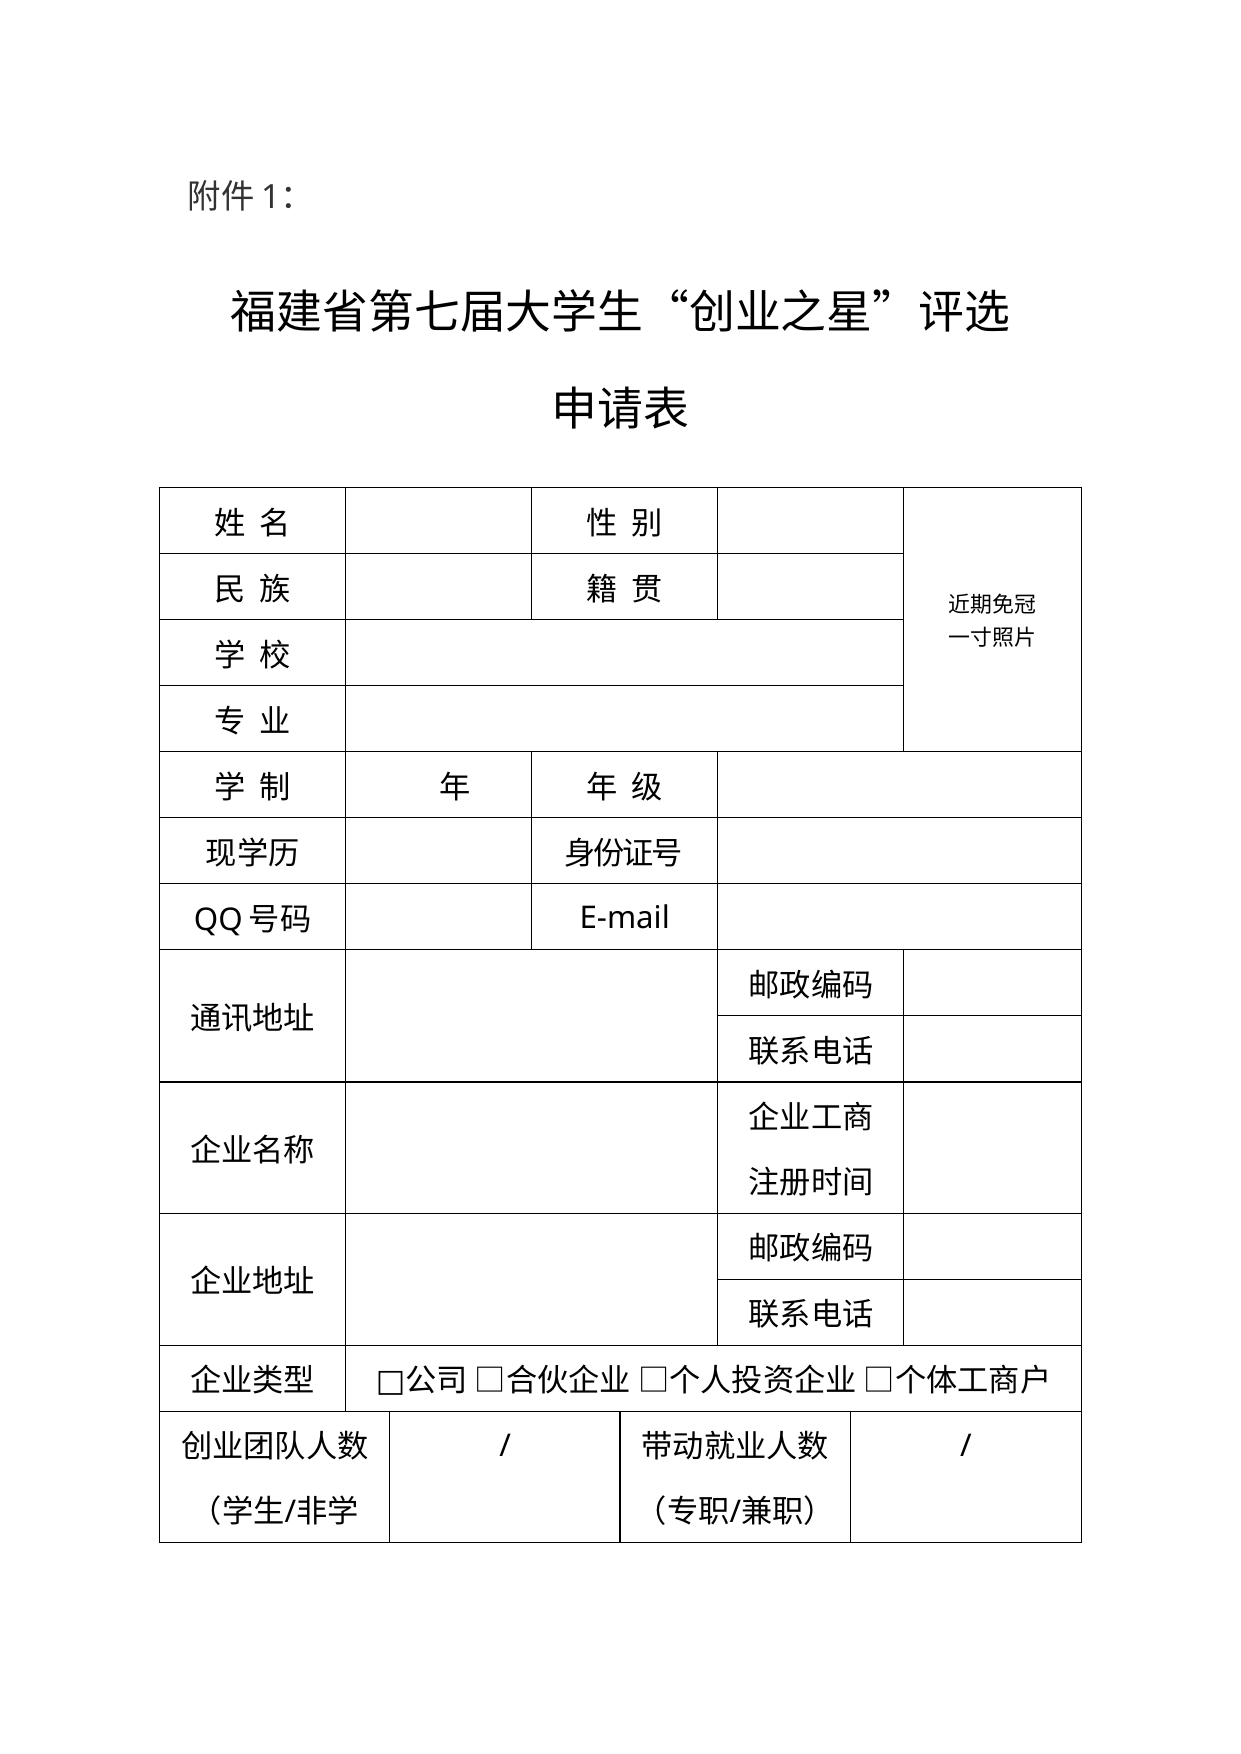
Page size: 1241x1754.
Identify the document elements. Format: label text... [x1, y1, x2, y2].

table_cell 年 [346, 752, 531, 817]
table_cell 专 业 [160, 686, 345, 751]
table_header [346, 488, 531, 553]
table_header 近期免冠 一寸照片 [904, 488, 1081, 751]
table_cell 邮政编码 [718, 950, 903, 1015]
table_cell 学 制 [160, 752, 345, 817]
text 福建省第七届大学生“创业之星”评选 [187, 259, 1053, 357]
table_header 性 别 [532, 488, 717, 553]
table_cell 联系电话 [718, 1016, 903, 1081]
table_cell 带动就业人数（专职/兼职） [621, 1412, 850, 1542]
table_cell 通讯地址 [160, 950, 345, 1081]
table_cell / [390, 1412, 619, 1542]
table_cell / [851, 1412, 1081, 1542]
table_cell 民 族 [160, 554, 345, 619]
table_cell [346, 884, 531, 949]
text 申请表 [187, 357, 1053, 454]
table_cell E-mail [532, 884, 717, 949]
table_cell 创业团队人数 （学生/非学生） [160, 1412, 389, 1542]
table_cell □公司 □合伙企业 □个人投资企业 □个体工商户 [346, 1346, 1081, 1411]
table_cell 企业类型 [160, 1346, 345, 1411]
table_cell [718, 818, 1081, 883]
table_cell [346, 620, 903, 685]
table_cell [904, 1016, 1081, 1081]
table_cell 籍 贯 [532, 554, 717, 619]
table_cell [718, 752, 1081, 817]
table_cell [346, 950, 717, 1081]
table_cell 年 级 [532, 752, 717, 817]
table_cell [718, 884, 1081, 949]
table_cell [904, 1214, 1081, 1278]
table_cell [904, 950, 1081, 1015]
table_cell 企业名称 [160, 1083, 345, 1212]
text 附件1： [187, 162, 1053, 227]
table_cell [346, 554, 531, 619]
table_header 姓 名 [160, 488, 345, 553]
table_cell [346, 1083, 717, 1212]
table_cell 企业地址 [160, 1214, 345, 1344]
table_header [718, 488, 903, 553]
table_cell [904, 1083, 1081, 1212]
table_cell [718, 554, 903, 619]
table_cell 企业工商 注册时间 [718, 1083, 903, 1212]
table_cell 学 校 [160, 620, 345, 685]
table_cell [346, 686, 903, 751]
table_cell [346, 1214, 717, 1344]
table_cell QQ号码 [160, 884, 345, 949]
table_cell 邮政编码 [718, 1214, 903, 1278]
table_cell 现学历 [160, 818, 345, 883]
table_cell 联系电话 [718, 1280, 903, 1344]
table_cell [346, 818, 531, 883]
table_cell 身份证号 [532, 818, 717, 883]
table_cell [904, 1280, 1081, 1344]
